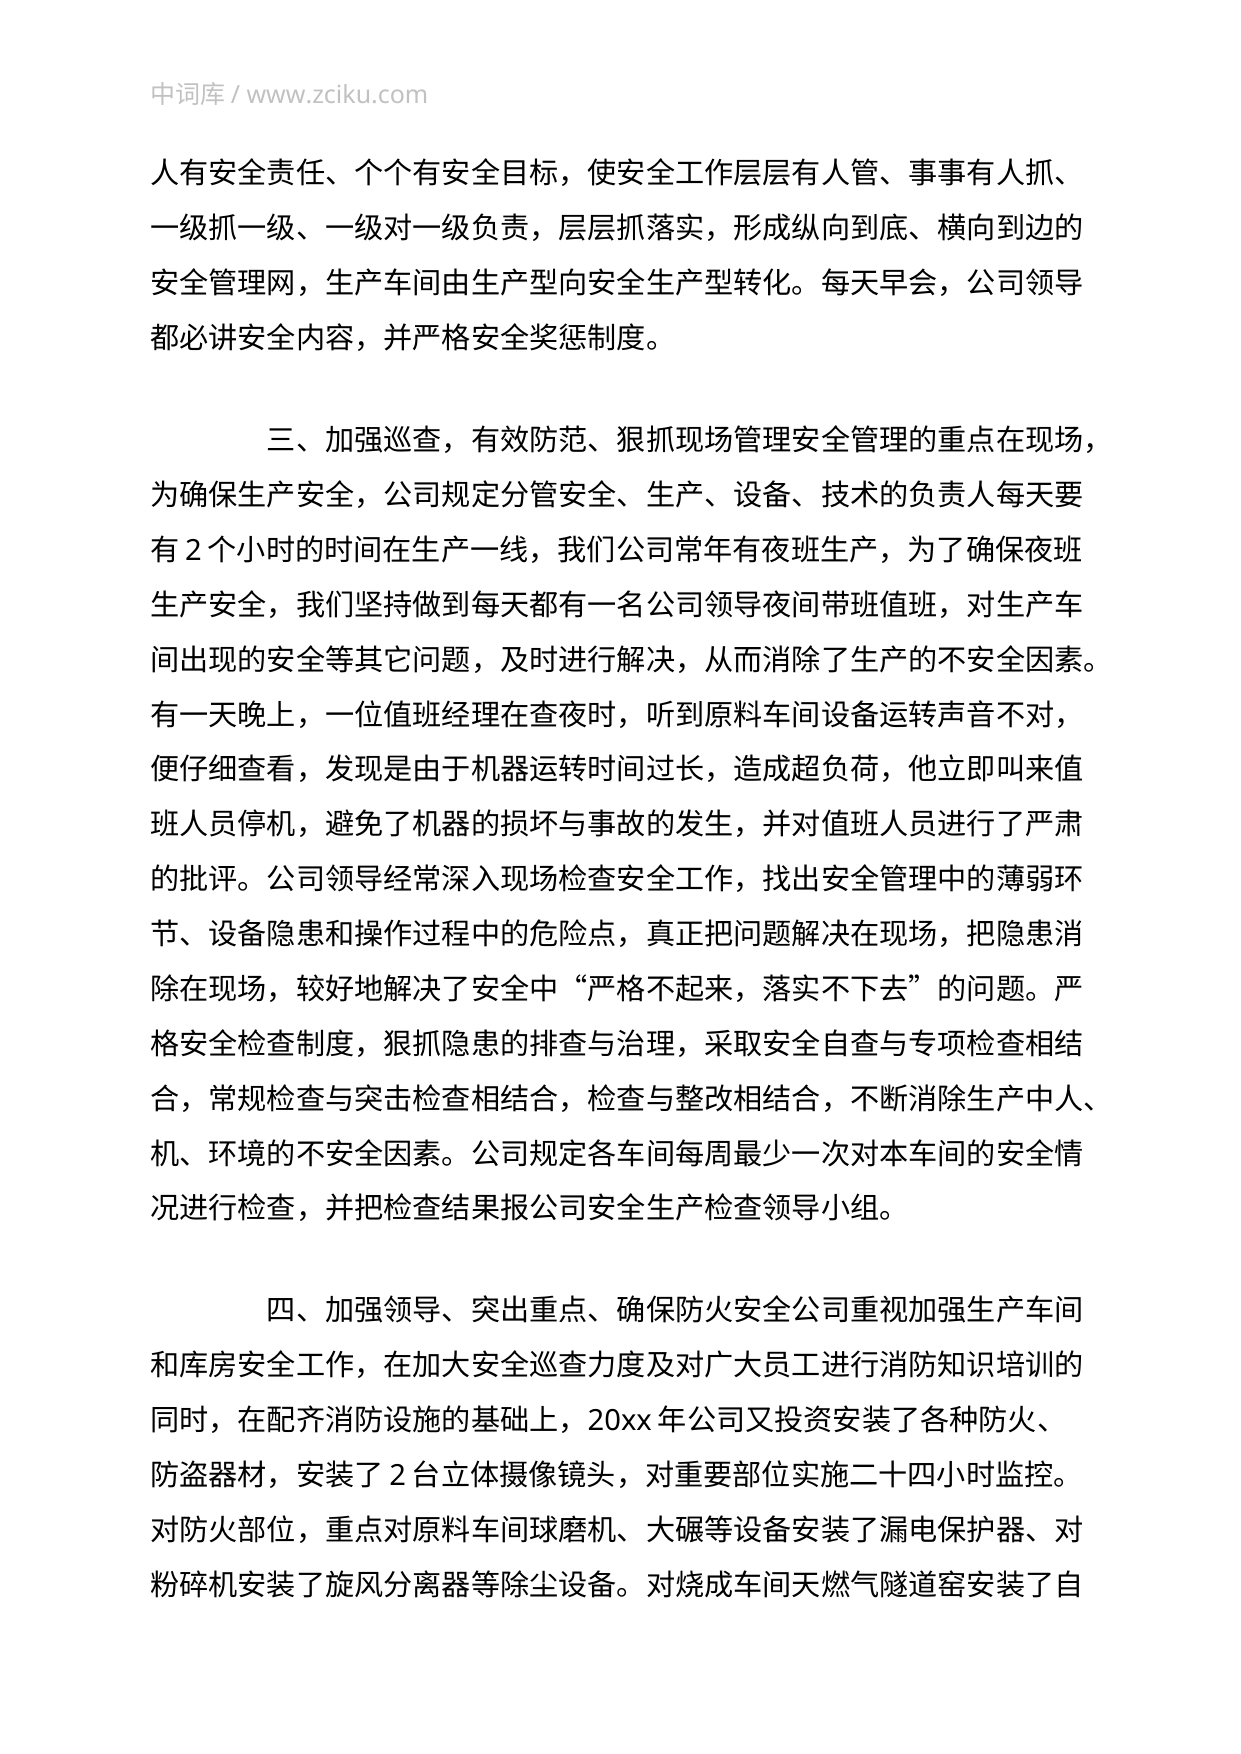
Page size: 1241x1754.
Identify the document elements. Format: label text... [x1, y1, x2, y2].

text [150, 1287, 1090, 1604]
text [150, 150, 1090, 357]
text 三、加强巡查，有效防范、狠抓现场管理安全管理的重点在现场，为确保生产安全，公司规定分管安全、生产、设备、技术的负责人每天要有2个小时的时间在生产一线，我们公司常年有夜班生产，为了确保夜班生产安全，我们坚持做到每天都有一名公司领导夜间带班值班，对生产车间出现的安全等其它问题，及时进行解决，从而消除了生产的不安全因素。有一天晚上，一位值班经理在查夜时，听到原料车间设备运转声音不对，便仔细查看，发现是由于机器运转时间过长，造成超负荷，他立即叫来值班人员停机，避免了机器的损坏与事故的发生，并对值班人员进行了严肃的批评。公司领导经常深入现场检查安全工作，找出安全管理中的薄弱环节、设备隐患和操作过程中的危险点，真正把问题解决在现场，把隐患消除在现场，较好地解决了安全中“严格不起来，落实不下去”的问题。严格安全检查制度，狠抓隐患的排查与治理，采取安全自查与专项检查相结合，常规检查与突击检查相结合，检查与整改相结合，不断消除生产中人、机、环境的不安全因素。公司规定各车间每周最少一次对本车间的安全情况进行检查，并把检查结果报公司安全生产检查领导小组。 [150, 416, 1090, 1227]
